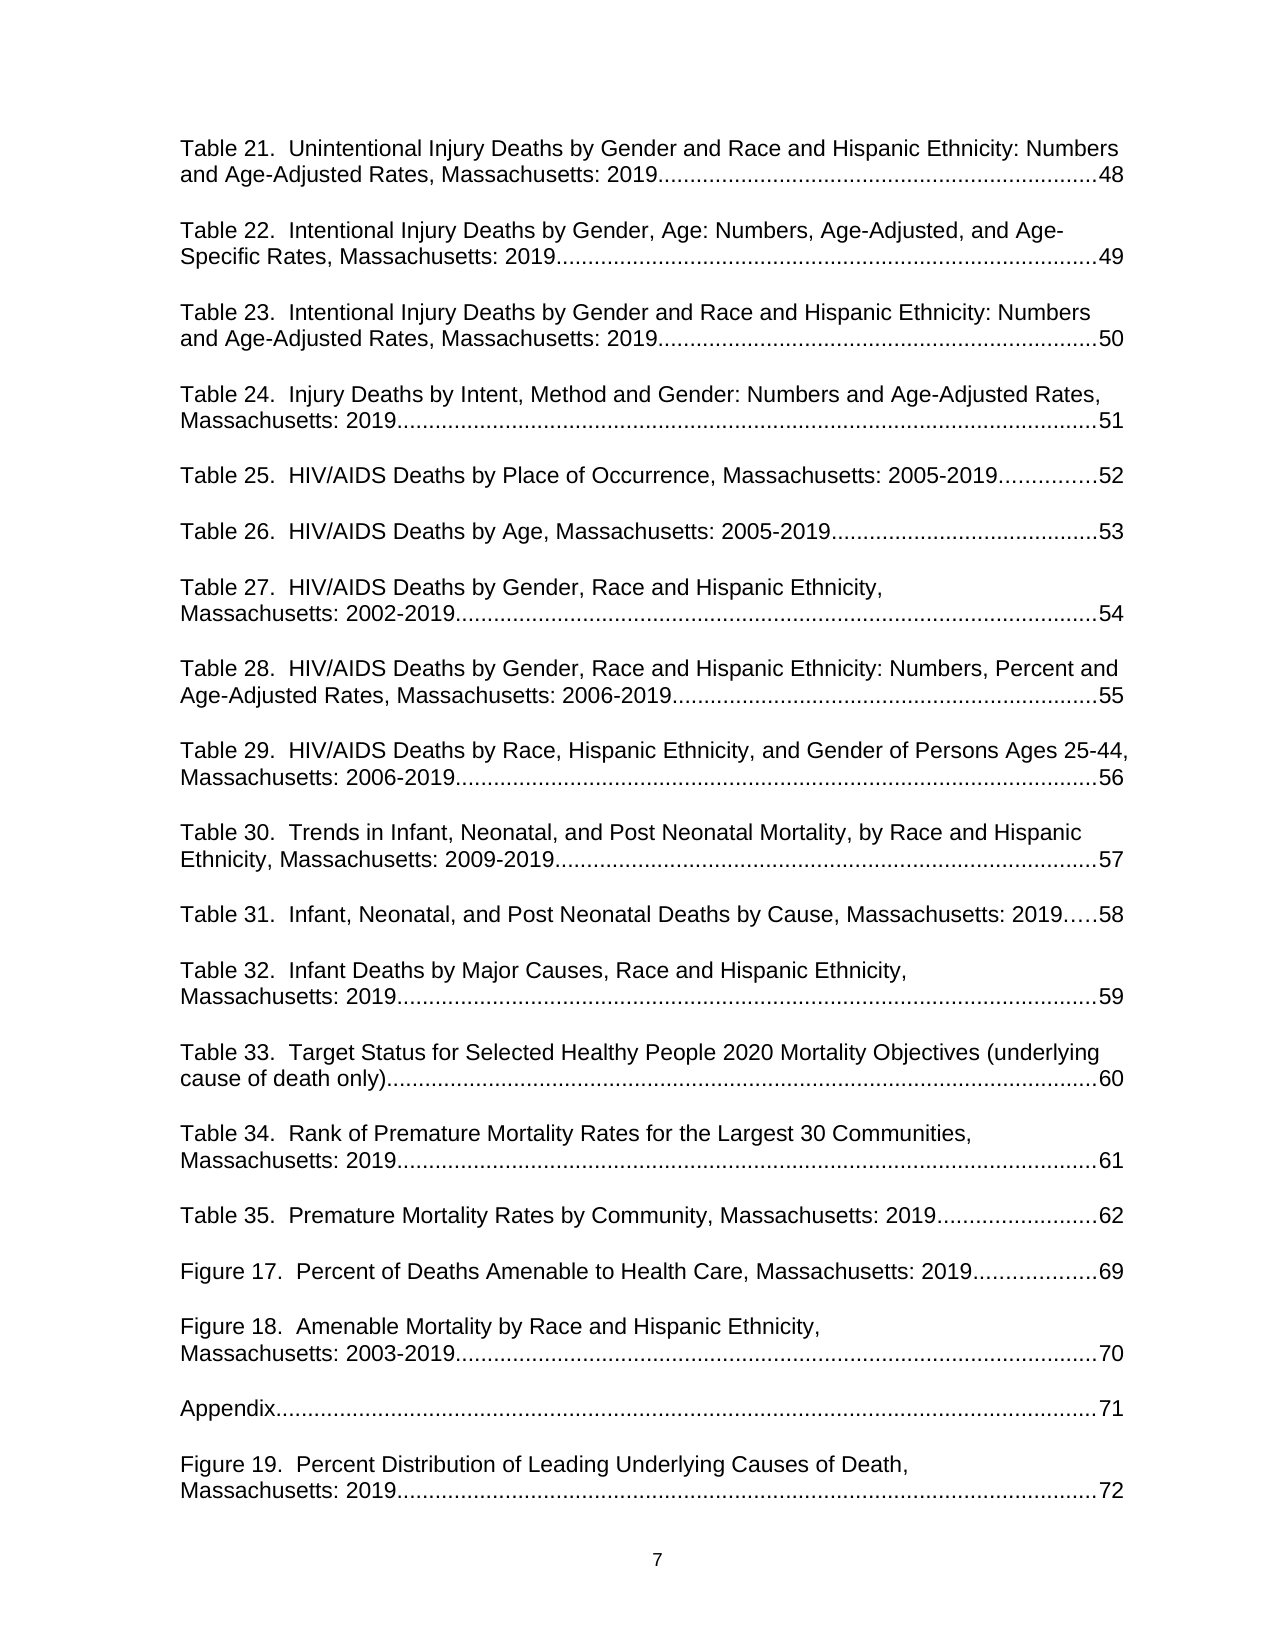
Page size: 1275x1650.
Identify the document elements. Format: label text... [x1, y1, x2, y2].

text Table 22. Intentional Injury Deaths by Gender, Age: Numbers, Age-Adjusted, and Age-Specific Rates, Massachusetts: 2019 49 [180, 217, 1134, 269]
text Table 35. Premature Mortality Rates by Community, Massachusetts: 2019 62 [180, 1202, 1134, 1228]
text Table 29. HIV/AIDS Deaths by Race, Hispanic Ethnicity, and Gender of Persons Ages 25-44, Massachusetts: 2006-2019 56 [180, 737, 1134, 790]
text Appendix 71 [180, 1395, 1134, 1421]
text Figure 17. Percent of Deaths Amenable to Health Care, Massachusetts: 2019 69 [180, 1258, 1134, 1284]
text Table 28. HIV/AIDS Deaths by Gender, Race and Hispanic Ethnicity: Numbers, Percent and Age-Adjusted Rates, Massachusetts: 2006-2019 55 [180, 655, 1134, 708]
text Table 21. Unintentional Injury Deaths by Gender and Race and Hispanic Ethnicity: Numbers and Age-Adjusted Rates, Massachusetts: 2019 48 [180, 135, 1134, 188]
text Figure 19. Percent Distribution of Leading Underlying Causes of Death, Massachusetts: 2019 72 [180, 1451, 1134, 1503]
text Table 34. Rank of Premature Mortality Rates for the Largest 30 Communities, Massachusetts: 2019 61 [180, 1120, 1134, 1173]
text Table 31. Infant, Neonatal, and Post Neonatal Deaths by Cause, Massachusetts: 2019 58 [180, 901, 1134, 927]
text Table 23. Intentional Injury Deaths by Gender and Race and Hispanic Ethnicity: Numbers and Age-Adjusted Rates, Massachusetts: 2019 50 [180, 299, 1134, 351]
text Table 32. Infant Deaths by Major Causes, Race and Hispanic Ethnicity, Massachusetts: 2019 59 [180, 957, 1134, 1009]
text Table 24. Injury Deaths by Intent, Method and Gender: Numbers and Age-Adjusted Rates, Massachusetts: 2019 51 [180, 381, 1134, 433]
text Figure 18. Amenable Mortality by Race and Hispanic Ethnicity, Massachusetts: 2003-2019 70 [180, 1313, 1134, 1366]
text Table 27. HIV/AIDS Deaths by Gender, Race and Hispanic Ethnicity, Massachusetts: 2002-2019 54 [180, 573, 1134, 626]
text Table 25. HIV/AIDS Deaths by Place of Occurrence, Massachusetts: 2005-2019 52 [180, 462, 1134, 489]
text Table 30. Trends in Infant, Neonatal, and Post Neonatal Mortality, by Race and Hispanic Ethnicity, Massachusetts: 2009-2019 57 [180, 819, 1134, 872]
text Table 33. Target Status for Selected Healthy People 2020 Mortality Objectives (underlying cause of death only) 60 [180, 1038, 1134, 1091]
text Table 26. HIV/AIDS Deaths by Age, Massachusetts: 2005-2019 53 [180, 518, 1134, 544]
